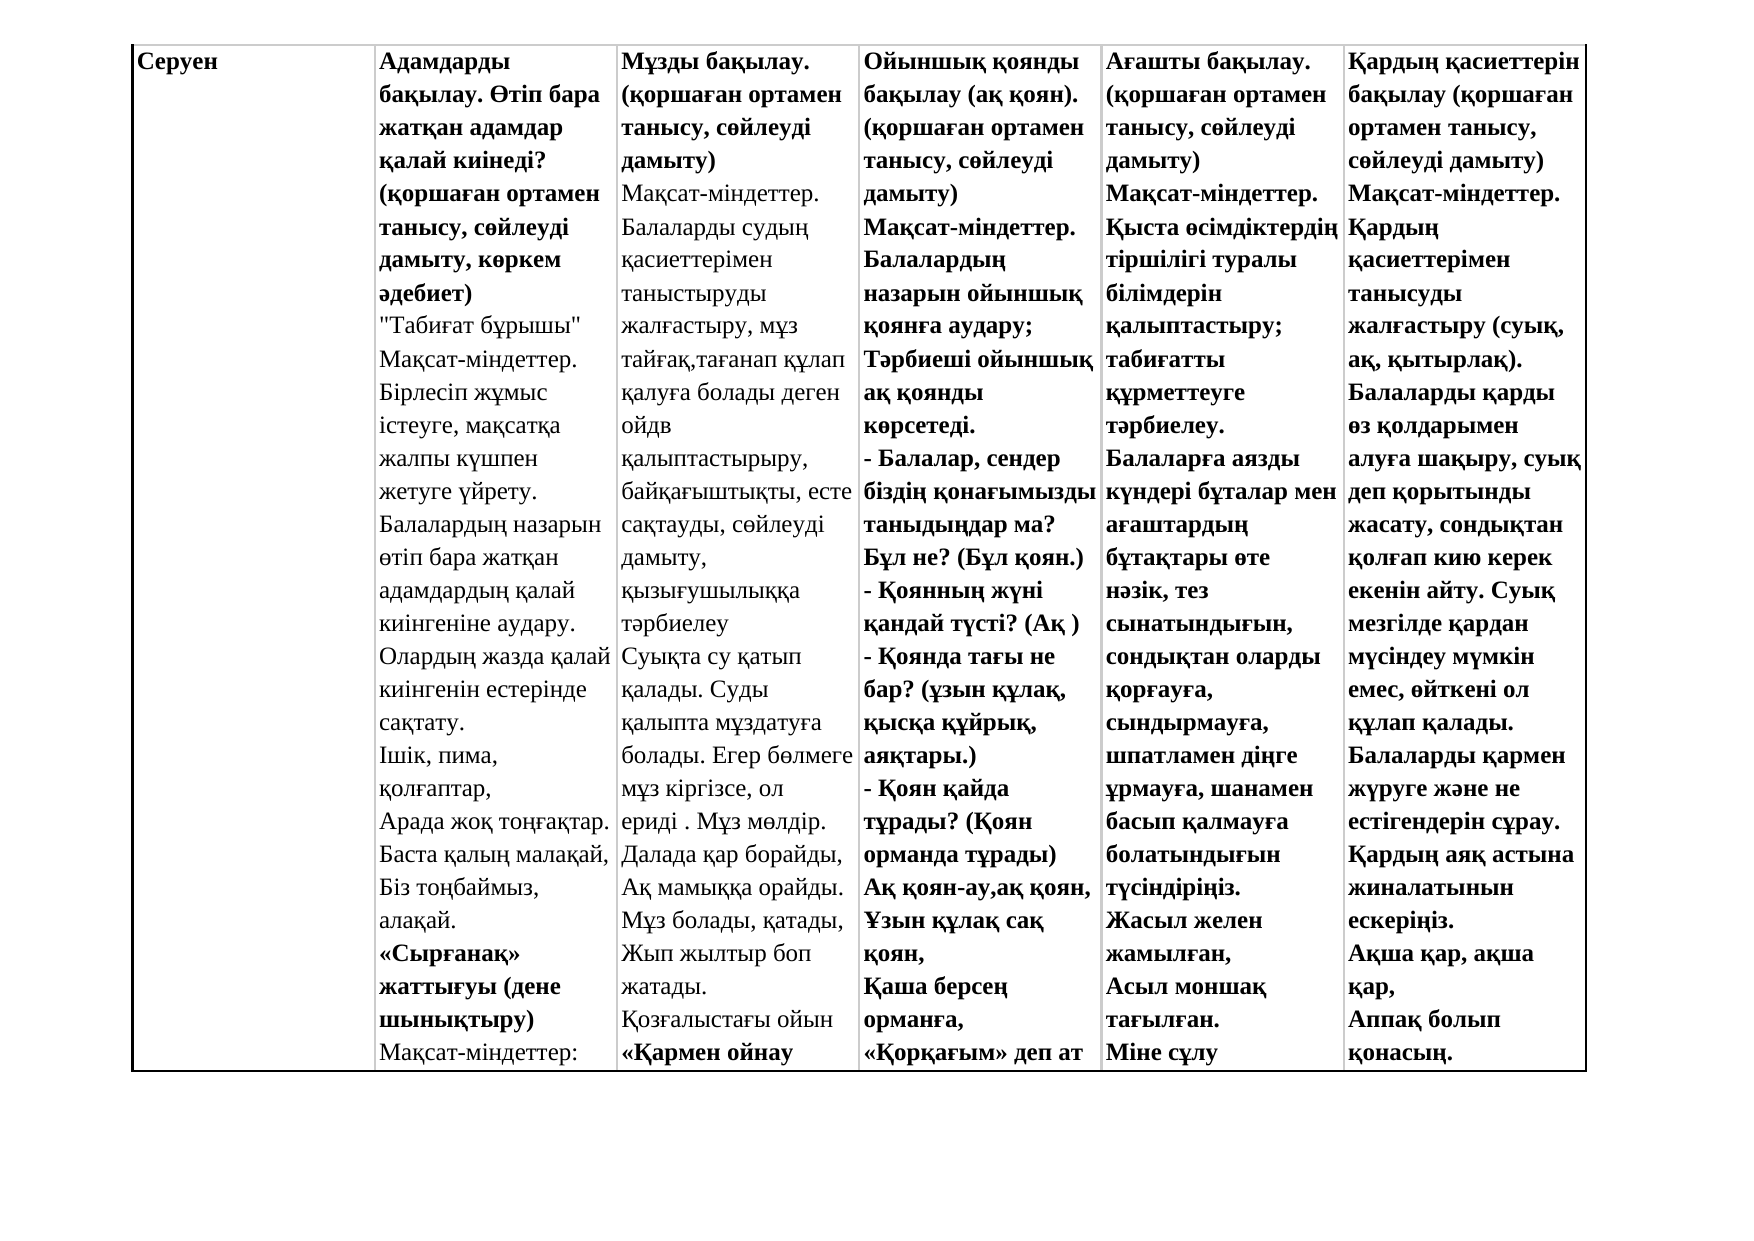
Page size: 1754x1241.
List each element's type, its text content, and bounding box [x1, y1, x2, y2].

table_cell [376, 46, 616, 1070]
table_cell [1103, 46, 1343, 1070]
table_cell Серуен [134, 46, 374, 1070]
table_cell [618, 46, 858, 1070]
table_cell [860, 46, 1100, 1070]
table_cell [1345, 46, 1585, 1070]
